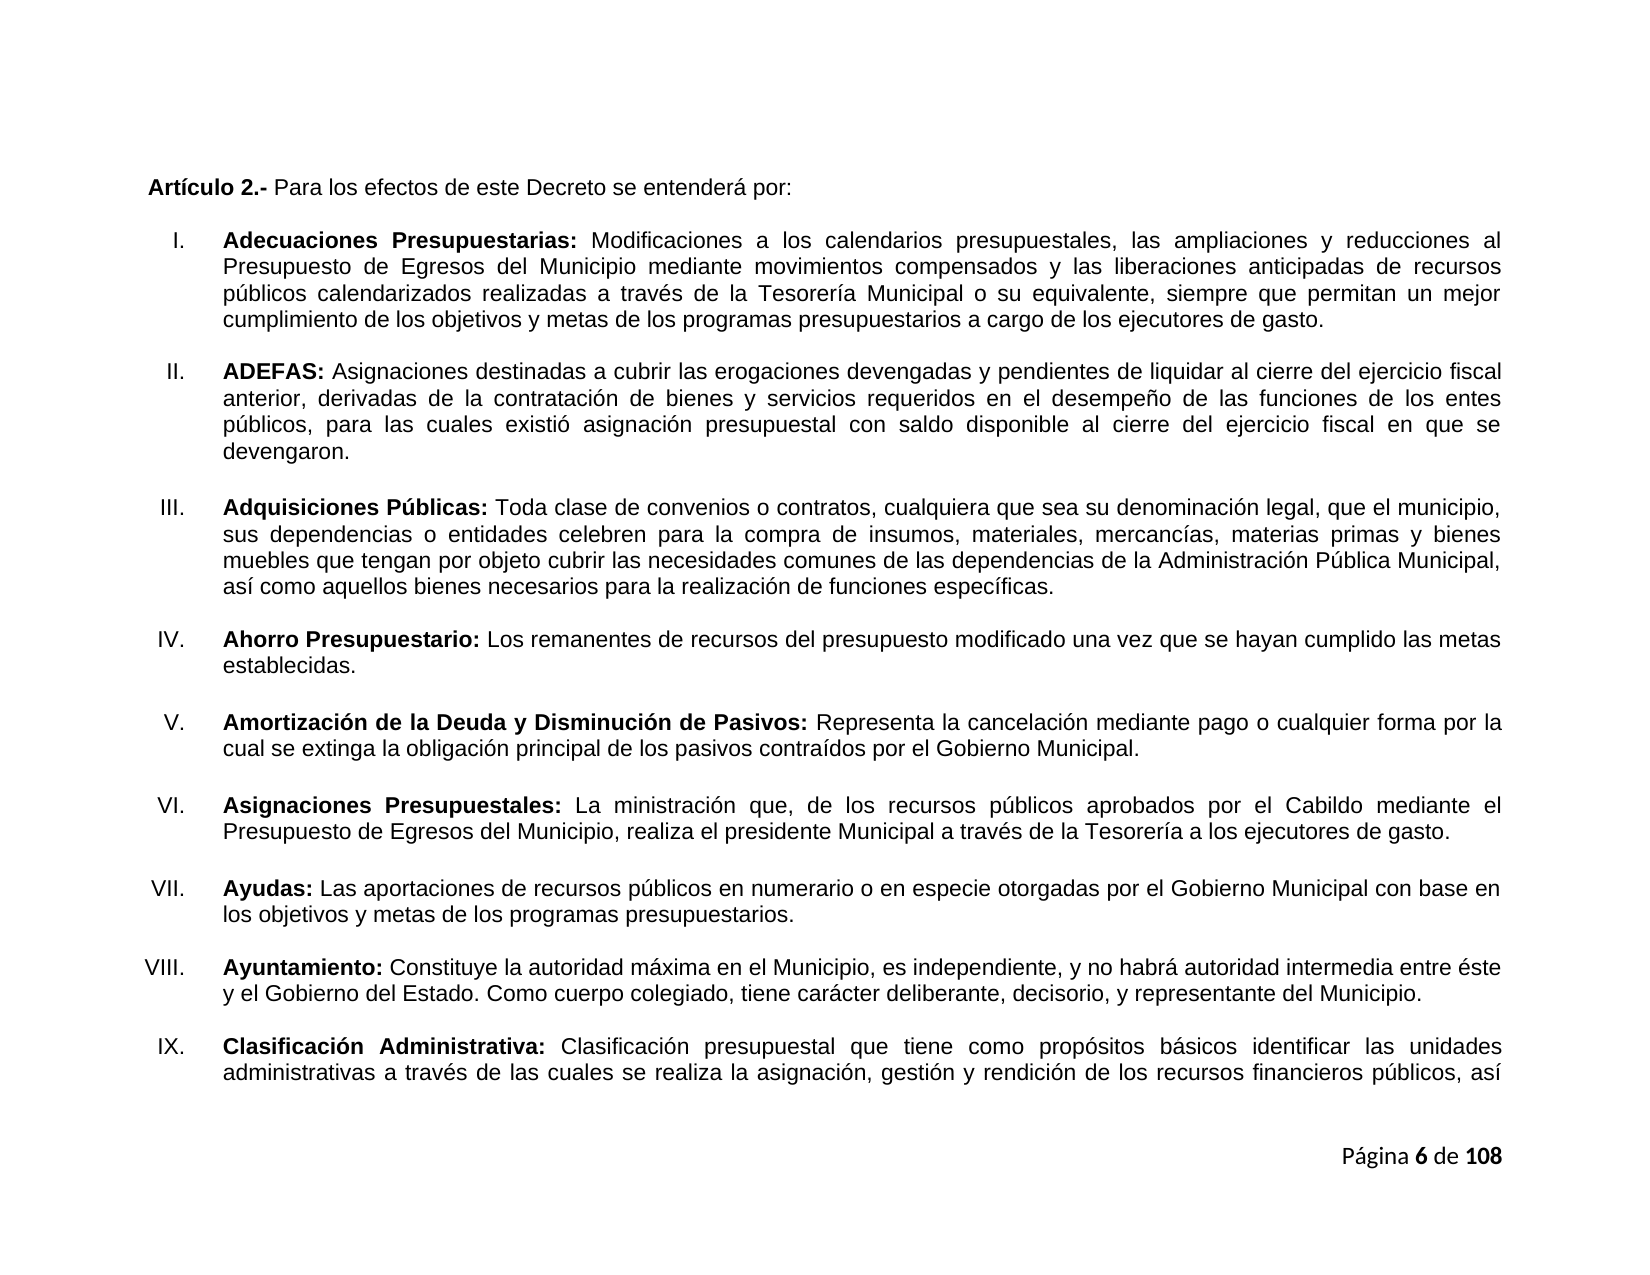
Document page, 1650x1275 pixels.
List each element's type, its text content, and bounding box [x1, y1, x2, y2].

list Asignaciones Presupuestales: La ministración que, de los recursos públicos aprobados por el Cabildo mediante el Presupuesto de Egresos del Municipio, realiza el presidente Municipal a través de la Tesorería a los ejecutores de gasto. [185, 792, 1502, 844]
list Ayuntamiento: Constituye la autoridad máxima en el Municipio, es independiente, y no habrá autoridad intermedia entre éste y el Gobierno del Estado. Como cuerpo colegiado, tiene carácter deliberante, decisorio, y representante del Municipio. [185, 954, 1502, 1006]
list Ahorro Presupuestario: Los remanentes de recursos del presupuesto modificado una vez que se hayan cumplido las metas establecidas. [185, 626, 1502, 679]
list Ayudas: Las aportaciones de recursos públicos en numerario o en especie otorgadas por el Gobierno Municipal con base en los objetivos y metas de los programas presupuestarios. [185, 875, 1502, 927]
list Artículo 2.- Para los efectos de este Decreto se entenderá por: [148, 174, 1502, 200]
list Adquisiciones Públicas: Toda clase de convenios o contratos, cualquiera que sea su denominación legal, que el municipio, sus dependencias o entidades celebren para la compra de insumos, materiales, mercancías, materias primas y bienes muebles que tengan por objeto cubrir las necesidades comunes de las dependencias de la Administración Pública Municipal, así como aquellos bienes necesarios para la realización de funciones específicas. [185, 494, 1502, 599]
list Amortización de la Deuda y Disminución de Pasivos: Representa la cancelación mediante pago o cualquier forma por la cual se extinga la obligación principal de los pasivos contraídos por el Gobierno Municipal. [185, 709, 1502, 762]
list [185, 1033, 1502, 1086]
list ADEFAS: Asignaciones destinadas a cubrir las erogaciones devengadas y pendientes de liquidar al cierre del ejercicio fiscal anterior, derivadas de la contratación de bienes y servicios requeridos en el desempeño de las funciones de los entes públicos, para las cuales existió asignación presupuestal con saldo disponible al cierre del ejercicio fiscal en que se devengaron. [185, 358, 1502, 464]
list Adecuaciones Presupuestarias: Modificaciones a los calendarios presupuestales, las ampliaciones y reducciones al Presupuesto de Egresos del Municipio mediante movimientos compensados y las liberaciones anticipadas de recursos públicos calendarizados realizadas a través de la Tesorería Municipal o su equivalente, siempre que permitan un mejor cumplimiento de los objetivos y metas de los programas presupuestarios a cargo de los ejecutores de gasto. [185, 227, 1502, 332]
